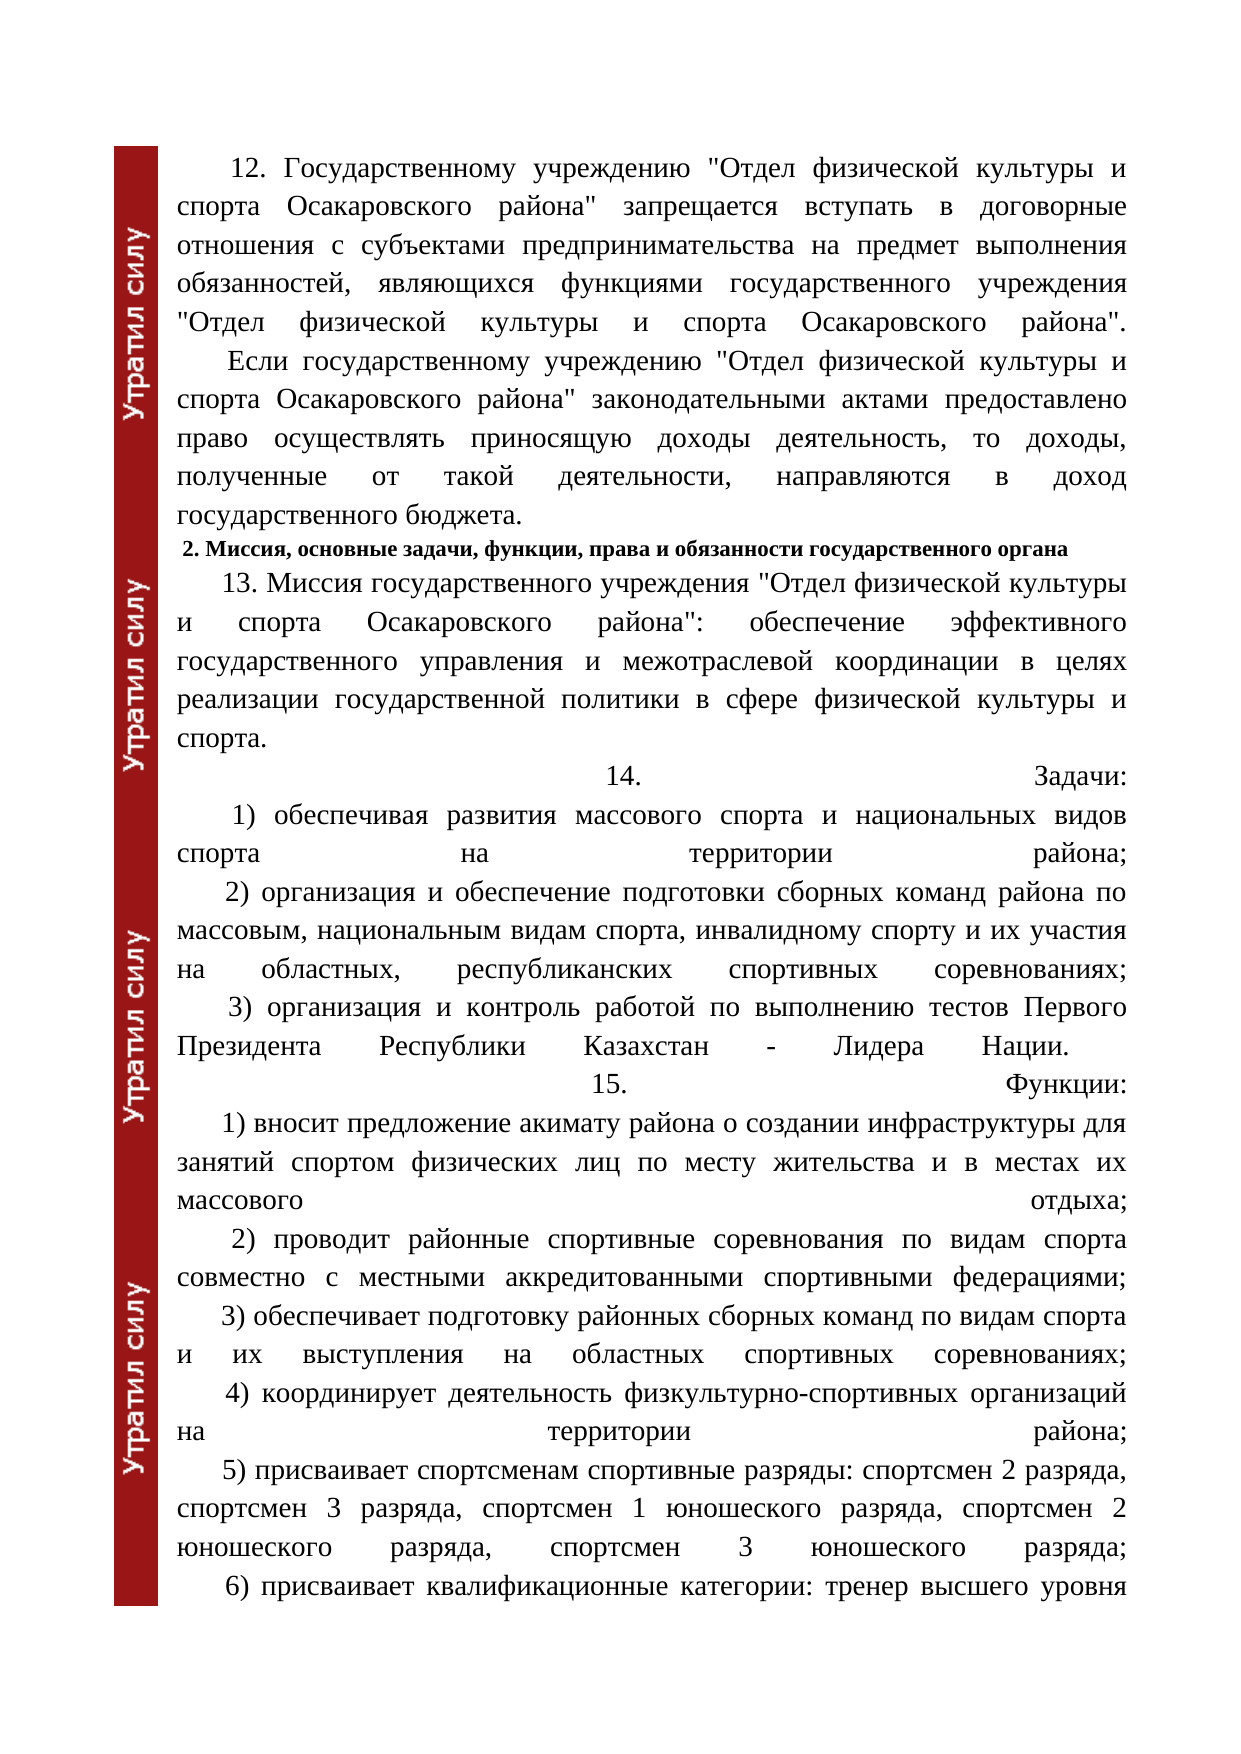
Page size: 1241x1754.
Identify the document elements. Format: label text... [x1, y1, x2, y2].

text 2. Миссия, основные задачи, функции, права и обязанности государственного органа [112, 535, 1128, 562]
picture [114, 146, 158, 150]
picture [114, 530, 158, 535]
picture [114, 1601, 158, 1606]
picture [114, 562, 158, 566]
